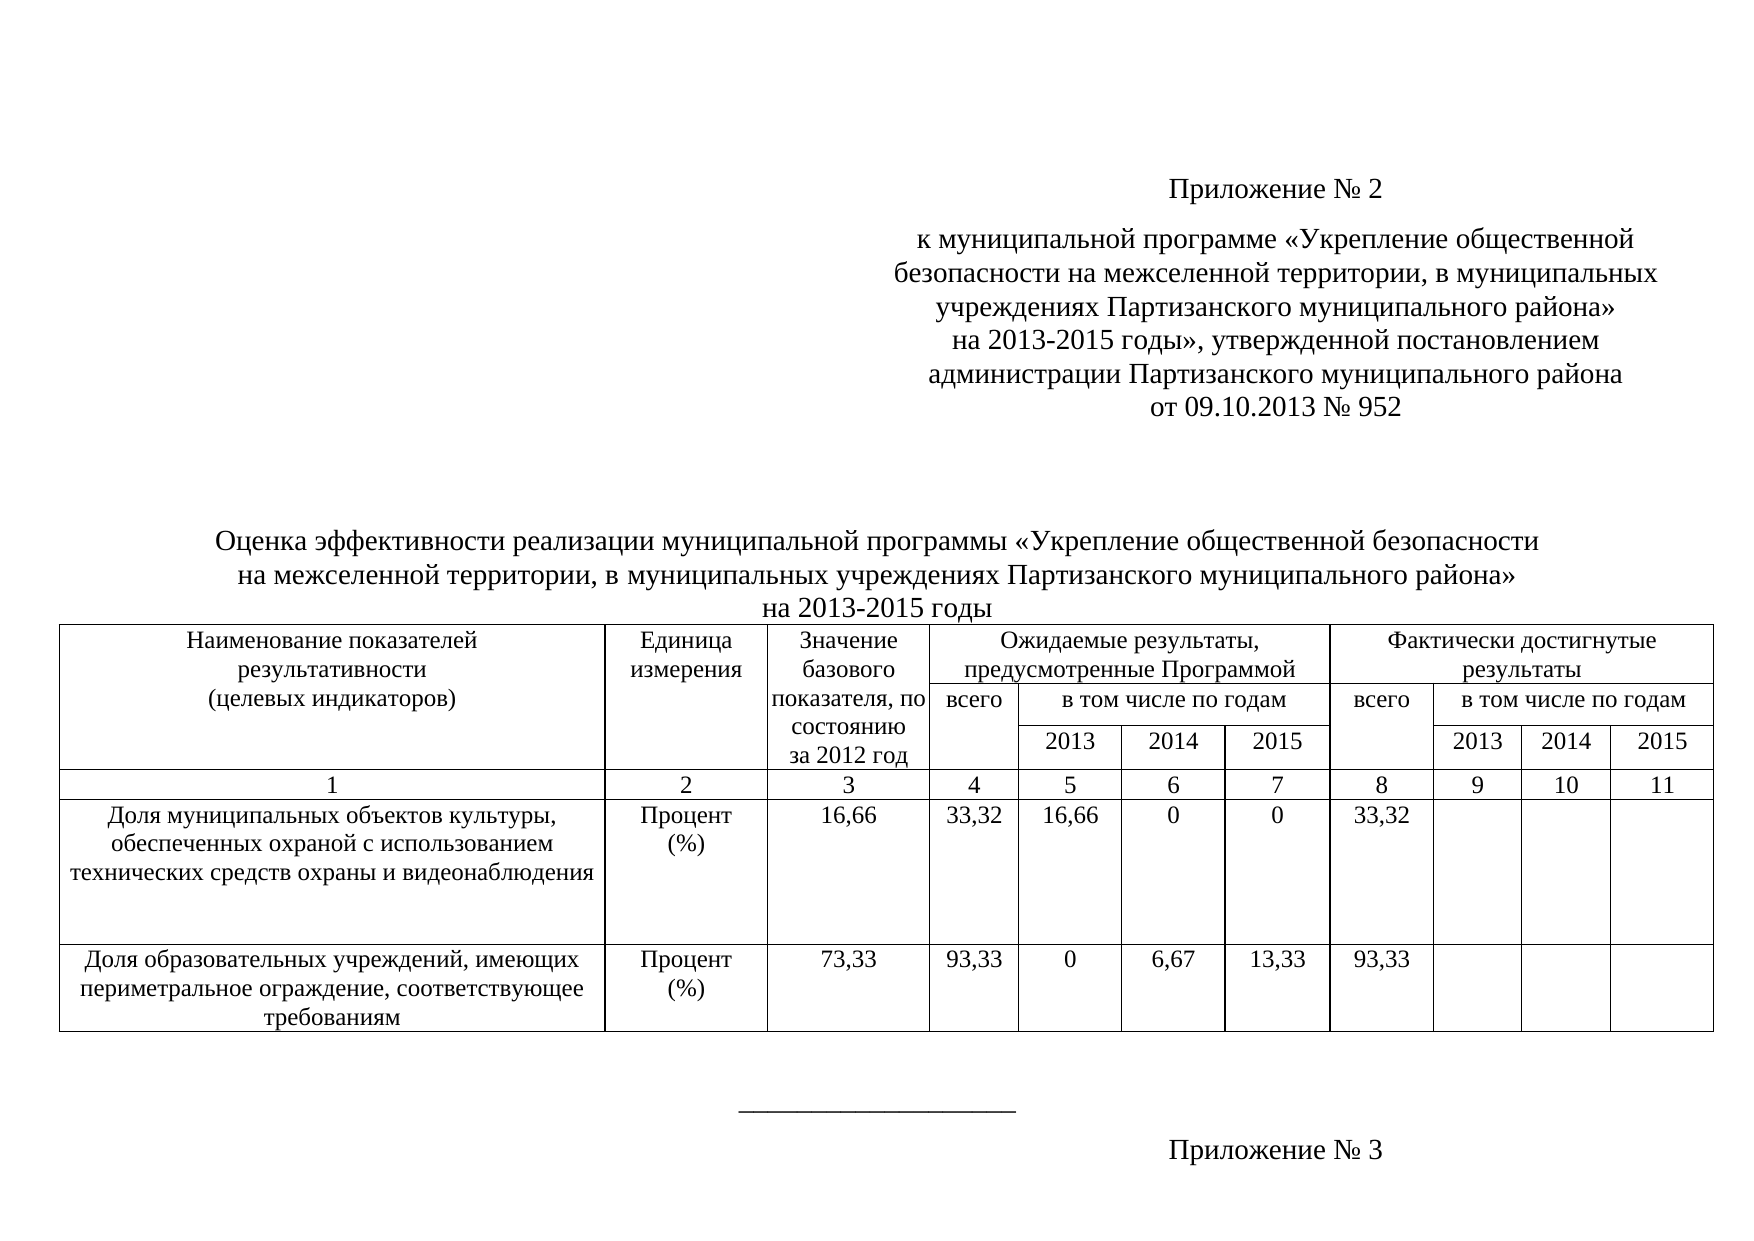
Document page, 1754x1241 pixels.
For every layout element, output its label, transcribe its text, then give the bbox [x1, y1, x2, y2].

table_cell 8 [1331, 770, 1433, 799]
text на 2013-2015 годы [59, 591, 1695, 624]
table_cell 16,66 [1019, 800, 1121, 943]
text на 2013-2015 годы», утвержденной постановлением [856, 322, 1695, 356]
table_header Значение базового показателя, по состоянию за 2012 год [768, 625, 929, 769]
table_cell 93,33 [930, 945, 1018, 1031]
text безопасности на межселенной территории, в муниципальных [856, 255, 1695, 289]
text ___________________ [59, 1082, 1695, 1116]
table_cell 3 [768, 770, 929, 799]
table_cell 13,33 [1226, 945, 1329, 1031]
table_cell в том числе по годам [1434, 684, 1713, 725]
text учреждениях Партизанского муниципального района» [856, 289, 1695, 322]
table_cell 2015 [1611, 726, 1713, 769]
table_cell [1434, 945, 1521, 1031]
table_header Ожидаемые результаты, предусмотренные Программой [930, 625, 1329, 683]
table_cell 33,32 [930, 800, 1018, 943]
table_cell Процент (%) [606, 800, 767, 943]
text от 09.10.2013 № 952 [856, 389, 1695, 423]
table_cell 0 [1122, 800, 1224, 943]
table_cell 5 [1019, 770, 1121, 799]
table_cell 16,66 [768, 800, 929, 943]
table_header Фактически достигнутые результаты [1331, 625, 1713, 683]
text к муниципальной программе «Укрепление общественной [856, 222, 1695, 255]
text Приложение № 3 [856, 1132, 1695, 1166]
table_cell 6,67 [1122, 945, 1224, 1031]
table_cell в том числе по годам [1019, 684, 1329, 725]
table_header Единица измерения [606, 625, 767, 769]
table_cell всего [1331, 684, 1433, 769]
table_cell всего [930, 684, 1018, 769]
table_cell 33,32 [1331, 800, 1433, 943]
table_cell [1522, 800, 1610, 943]
table_cell 6 [1122, 770, 1224, 799]
text Приложение № 2 [856, 171, 1695, 205]
table_cell 10 [1522, 770, 1610, 799]
table_cell 7 [1226, 770, 1329, 799]
table_cell Доля муниципальных объектов культуры, обеспеченных охраной с использованием технических средств охраны и видеонаблюдения [60, 800, 604, 943]
table_cell 2 [606, 770, 767, 799]
table_cell Доля образовательных учреждений, имеющих периметральное ограждение, соответствующее требованиям [60, 945, 604, 1031]
text Оценка эффективности реализации муниципальной программы «Укрепление общественной безопасности [59, 523, 1695, 557]
table_cell 11 [1611, 770, 1713, 799]
table_cell [1434, 800, 1521, 943]
table_cell 2015 [1226, 726, 1329, 769]
table_cell 0 [1019, 945, 1121, 1031]
text на межселенной территории, в муниципальных учреждениях Партизанского муниципального района» [59, 557, 1695, 591]
table_cell [1611, 945, 1713, 1031]
table_cell 2014 [1522, 726, 1610, 769]
table_cell [1611, 800, 1713, 943]
table_cell 93,33 [1331, 945, 1433, 1031]
table_cell [1522, 945, 1610, 1031]
table_header Наименование показателей результативности (целевых индикаторов) [60, 625, 604, 769]
table_cell 9 [1434, 770, 1521, 799]
text администрации Партизанского муниципального района [856, 356, 1695, 389]
table_cell 2014 [1122, 726, 1224, 769]
table_cell 1 [60, 770, 604, 799]
table_cell 0 [1226, 800, 1329, 943]
table_cell 73,33 [768, 945, 929, 1031]
table_cell 2013 [1019, 726, 1121, 769]
table_cell 2013 [1434, 726, 1521, 769]
table_cell 4 [930, 770, 1018, 799]
table_cell Процент (%) [606, 945, 767, 1031]
